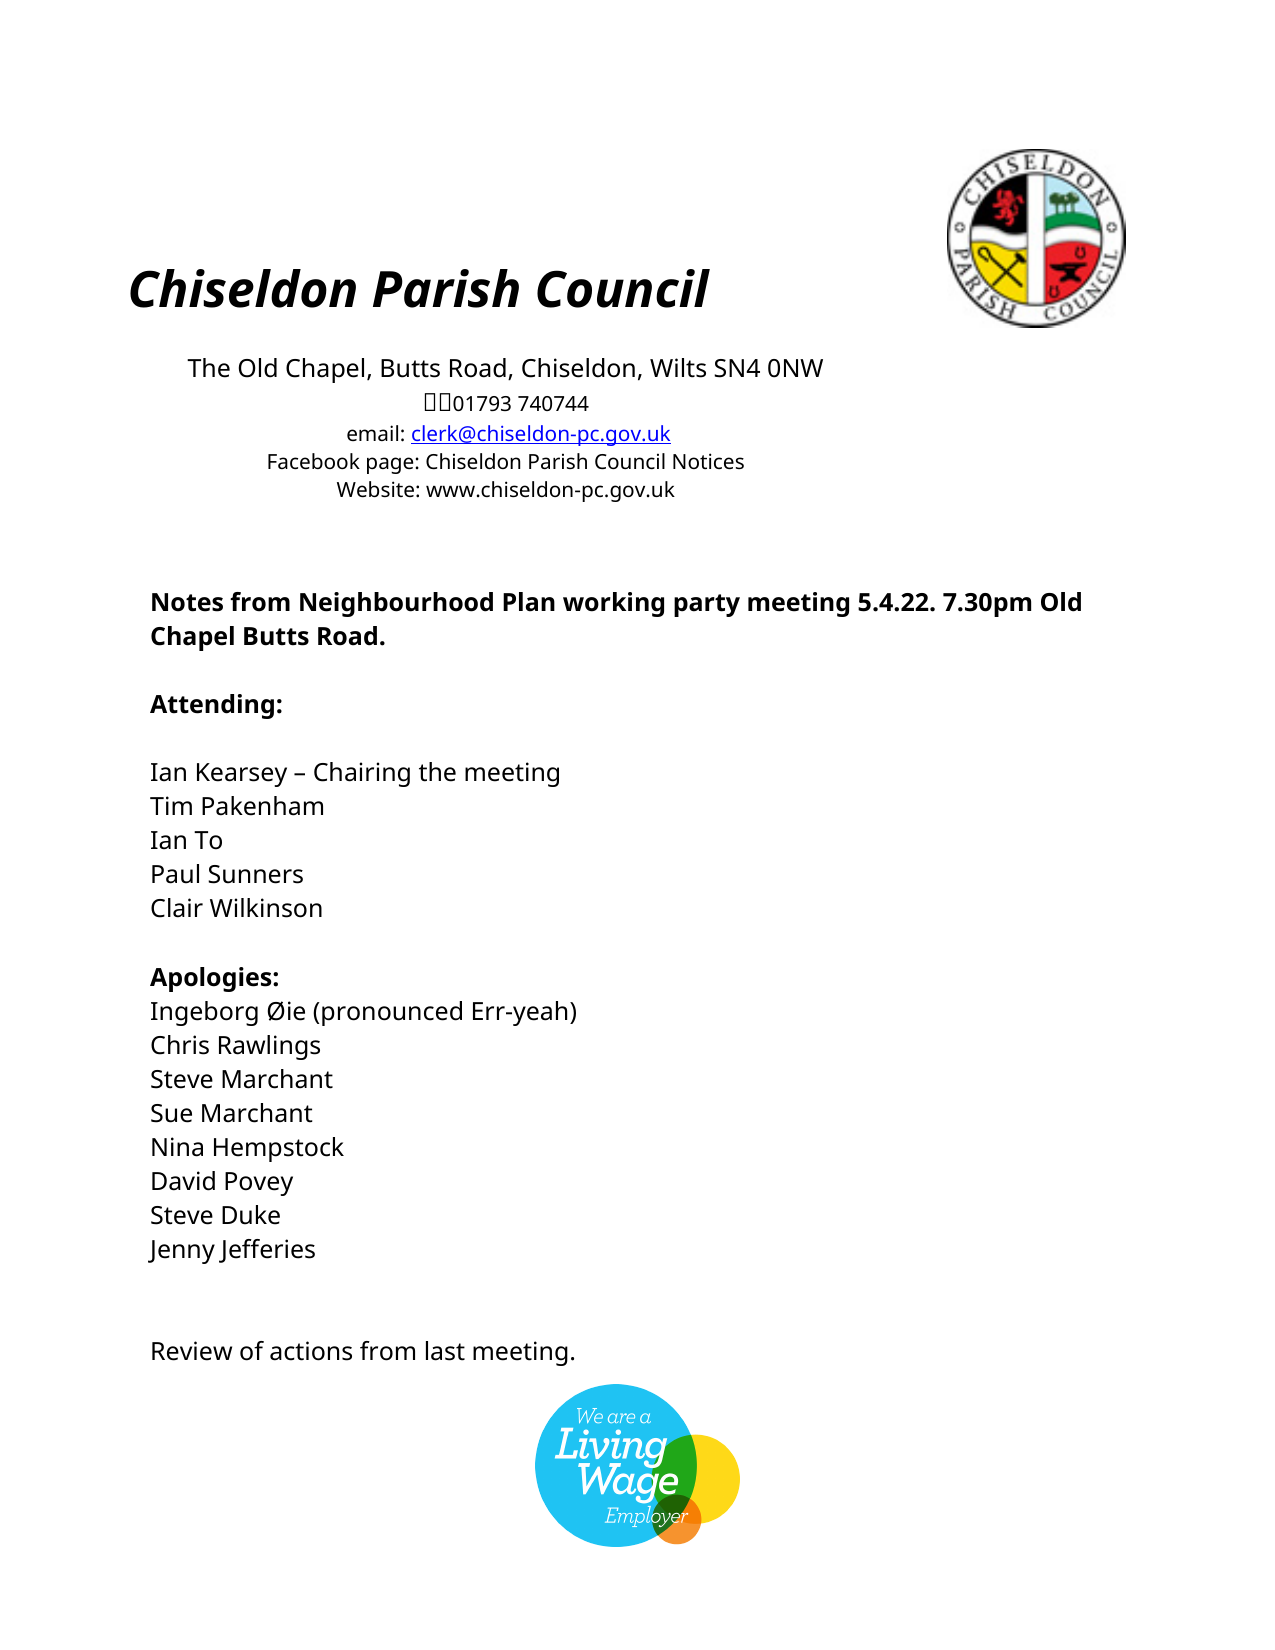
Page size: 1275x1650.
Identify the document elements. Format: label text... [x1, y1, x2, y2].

text Ingeborg Øie (pronounced Err-yeah) [150, 993, 1125, 1027]
text Steve Duke [150, 1198, 1125, 1232]
text Notes from Neighbourhood Plan working party meeting 5.4.22. 7.30pm Old Chapel Butts Road. [150, 584, 1125, 653]
text Review of actions from last meeting. [150, 1334, 1125, 1368]
text Apologies: [150, 959, 1125, 993]
text Attending: [150, 687, 1125, 721]
text Ian To [150, 823, 1125, 857]
text David Povey [150, 1163, 1125, 1198]
text Steve Marchant [150, 1061, 1125, 1095]
picture [947, 149, 1126, 328]
text Jenny Jefferies [150, 1232, 1125, 1266]
text Sue Marchant [150, 1095, 1125, 1129]
picture [535, 1384, 740, 1547]
text Clair Wilkinson [150, 891, 1125, 925]
text Nina Hempstock [150, 1129, 1125, 1163]
text Ian Kearsey – Chairing the meeting [150, 755, 1125, 789]
text Paul Sunners [150, 857, 1125, 891]
text Chris Rawlings [150, 1027, 1125, 1061]
text Tim Pakenham [150, 789, 1125, 823]
